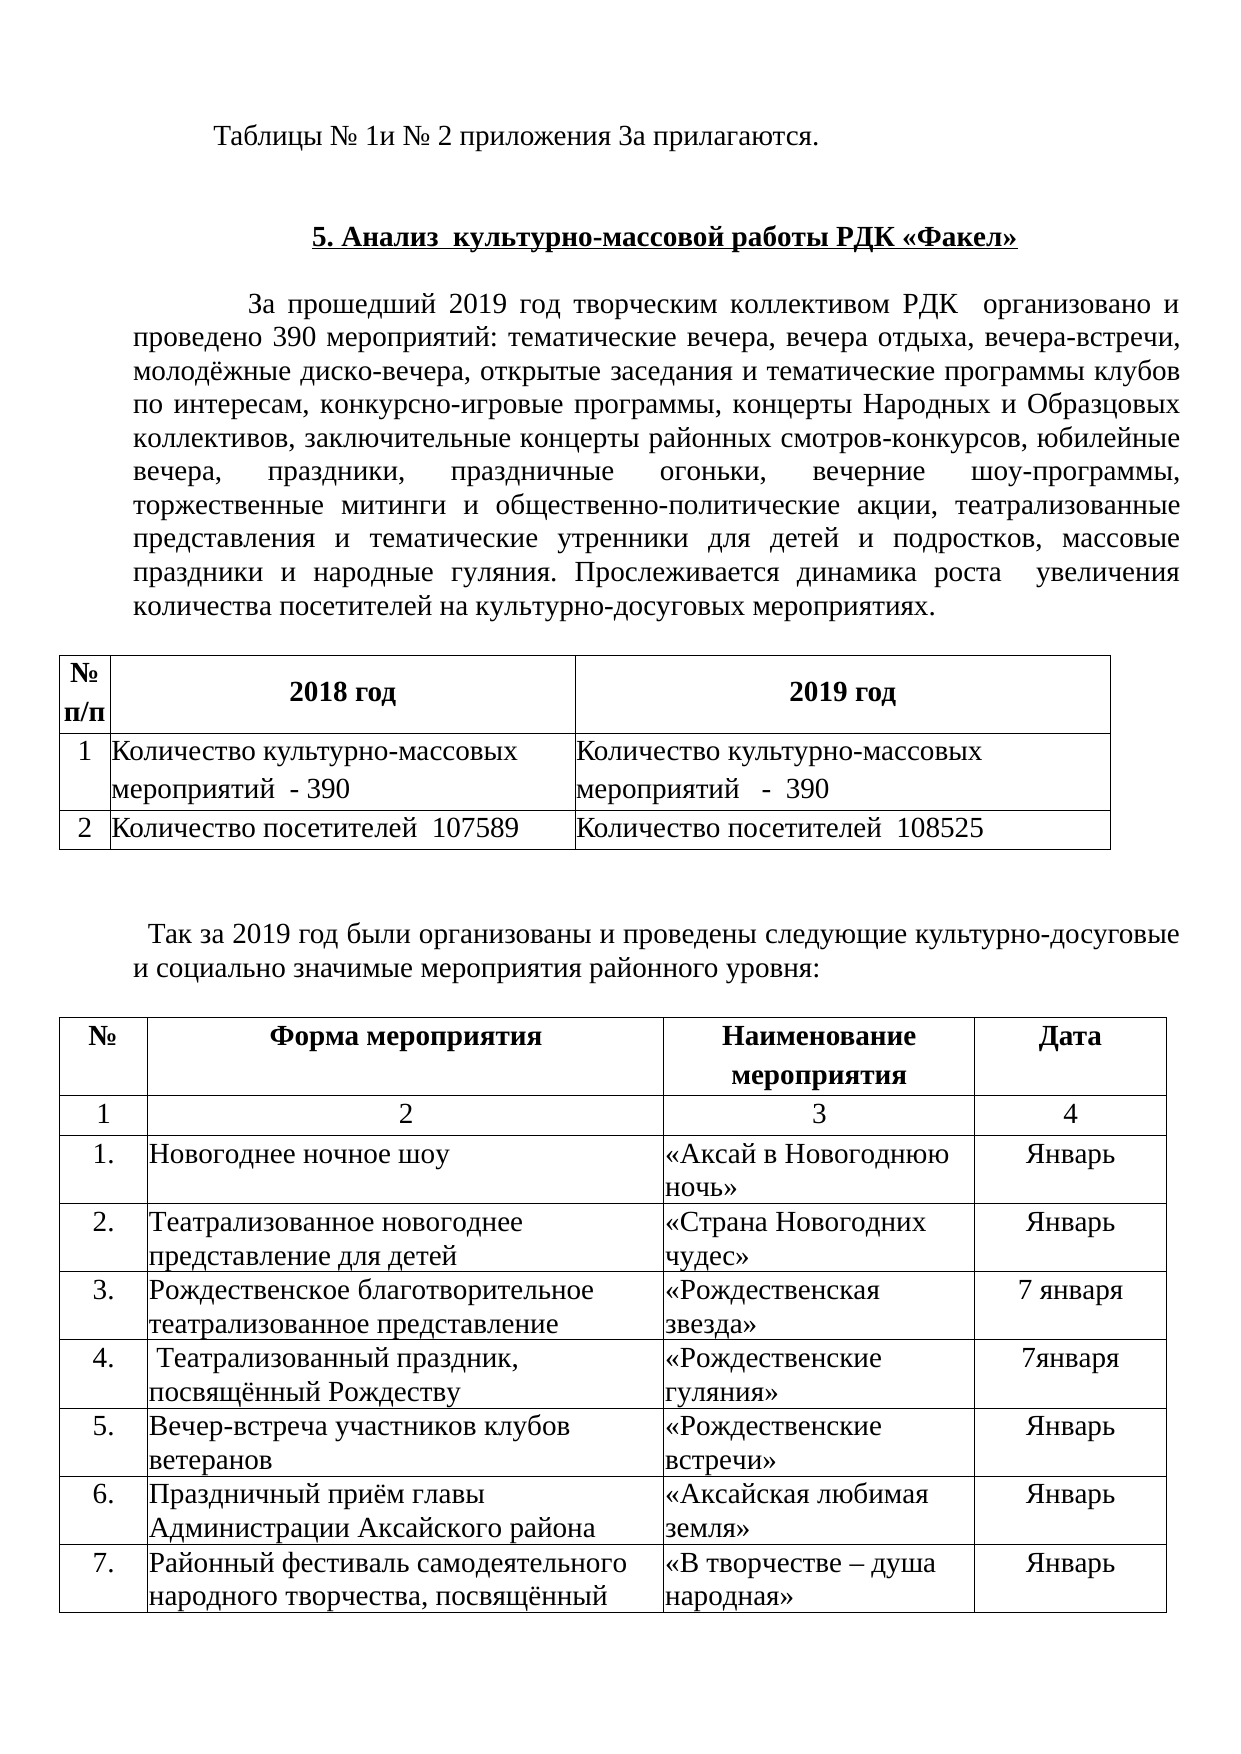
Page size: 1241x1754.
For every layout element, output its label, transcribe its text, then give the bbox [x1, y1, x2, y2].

table_cell 2 [148, 1096, 663, 1135]
table_cell Количество посетителей 107589 [111, 811, 575, 849]
table_cell 1 [60, 734, 110, 810]
table_cell Театрализованный праздник, посвящённый Рождеству [148, 1340, 663, 1407]
table_cell 6. [60, 1477, 147, 1544]
table_cell 4. [60, 1340, 147, 1407]
table_header Форма мероприятия [148, 1018, 663, 1095]
table_cell 7. [60, 1545, 147, 1612]
table_cell Количество культурно-массовых мероприятий - 390 [111, 734, 575, 810]
table_cell Праздничный приём главы Администрации Аксайского района [148, 1477, 663, 1544]
table_cell 1 [60, 1096, 147, 1135]
text 5. Анализ культурно-массовой работы РДК «Факел» [74, 219, 1181, 252]
table_header 2018 год [111, 656, 575, 732]
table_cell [664, 1545, 974, 1612]
table_cell 5. [60, 1409, 147, 1476]
table_cell Театрализованное новогоднее представление для детей [148, 1204, 663, 1271]
table_cell «Рождественская звезда» [664, 1272, 974, 1339]
table_cell Январь [975, 1545, 1166, 1612]
table_header № [60, 1018, 147, 1095]
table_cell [148, 1545, 663, 1612]
table_cell «Рождественские встречи» [664, 1409, 974, 1476]
table_cell Январь [975, 1204, 1166, 1271]
table_header Наименование мероприятия [664, 1018, 974, 1095]
table_cell Рождественское благотворительное театрализованное представление [148, 1272, 663, 1339]
table_cell Январь [975, 1477, 1166, 1544]
table_cell Количество посетителей 108525 [576, 811, 1110, 849]
table_cell 7января [975, 1340, 1166, 1407]
table_cell 3 [664, 1096, 974, 1135]
table_cell 4 [975, 1096, 1166, 1135]
text За прошедший 2019 год творческим коллективом РДК организовано и проведено 390 мероприятий: тематические вечера, вечера отдыха, вечера-встречи, молодёжные диско-вечера, открытые заседания и тематические программы клубов по интересам, конкурсно-игровые программы, концерты Народных и Образцовых коллективов, заключительные концерты районных смотров-конкурсов, юбилейные вечера, праздники, праздничные огоньки, вечерние шоу-программы, торжественные митинги и общественно-политические акции, театрализованные представления и тематические утренники для детей и подростков, массовые праздники и народные гуляния. Прослеживается динамика роста увеличения количества посетителей на культурно-досуговых мероприятиях. [133, 286, 1181, 621]
table_cell Январь [975, 1136, 1166, 1203]
table_cell 2. [60, 1204, 147, 1271]
table_header № п/п [60, 656, 110, 732]
table_header 2019 год [576, 656, 1110, 732]
table_cell Январь [975, 1409, 1166, 1476]
table_cell Новогоднее ночное шоу [148, 1136, 663, 1203]
table_cell «Аксайская любимая земля» [664, 1477, 974, 1544]
table_cell «Страна Новогодних чудес» [664, 1204, 974, 1271]
text Так за 2019 год были организованы и проведены следующие культурно-досуговые и социально значимые мероприятия районного уровня: [133, 917, 1181, 984]
table_cell «Аксай в Новогоднюю ночь» [664, 1136, 974, 1203]
table_cell Количество культурно-массовых мероприятий - 390 [576, 734, 1110, 810]
table_cell 7 января [975, 1272, 1166, 1339]
text Таблицы № 1и № 2 приложения 3а прилагаются. [133, 118, 1181, 152]
table_cell Вечер-встреча участников клубов ветеранов [148, 1409, 663, 1476]
table_cell 2 [60, 811, 110, 849]
table_cell 3. [60, 1272, 147, 1339]
table_cell «Рождественские гуляния» [664, 1340, 974, 1407]
table_header Дата [975, 1018, 1166, 1095]
table_cell 1. [60, 1136, 147, 1203]
